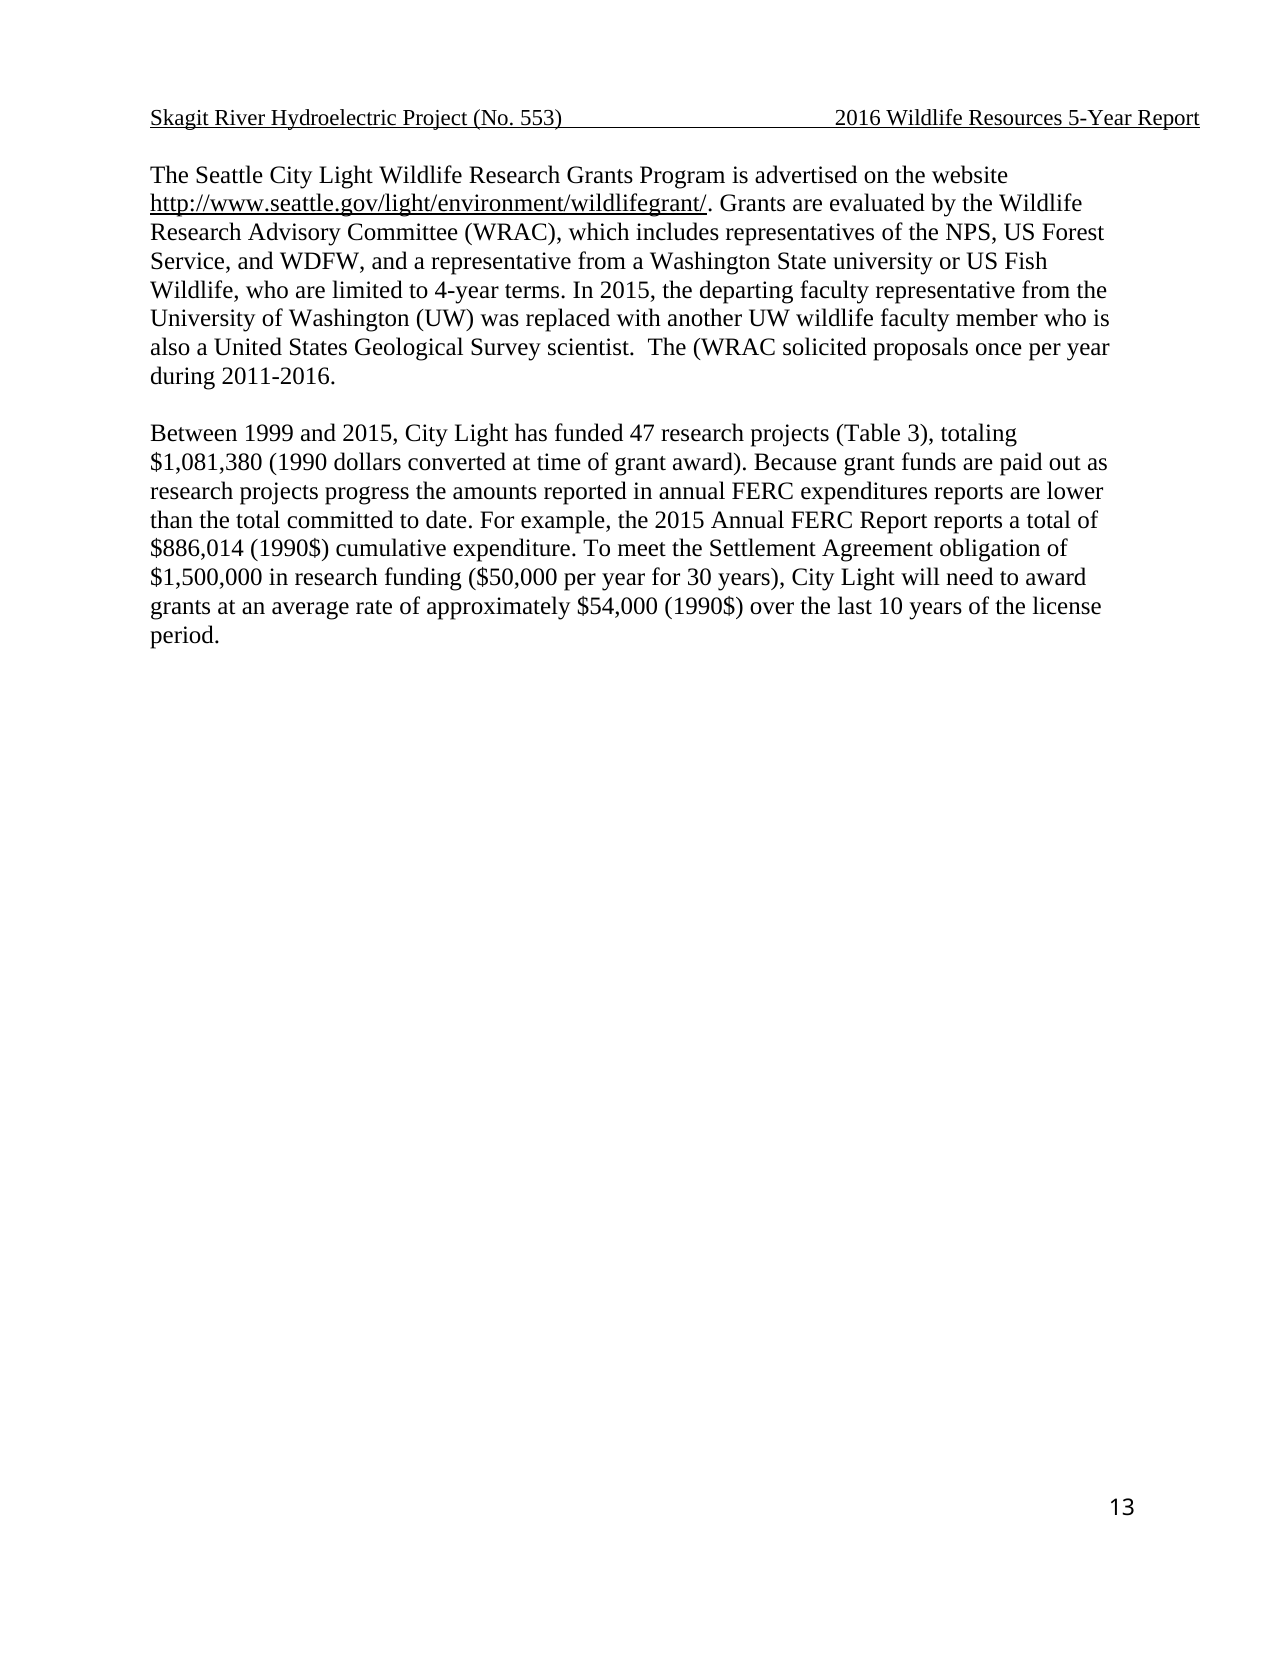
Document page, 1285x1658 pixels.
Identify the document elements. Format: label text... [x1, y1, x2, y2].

text Between 1999 and 2015, City Light has funded 47 research projects (Table 3), totaling $1,081,380 (1990 dollars converted at time of grant award). Because grant funds are paid out as research projects progress the amounts reported in annual FERC expenditures reports are lower than the total committed to date. For example, the 2015 Annual FERC Report reports a total of $886,014 (1990$) cumulative expenditure. To meet the Settlement Agreement obligation of $1,500,000 in research funding ($50,000 per year for 30 years), City Light will need to award grants at an average rate of approximately $54,000 (1990$) over the last 10 years of the license period. [150, 418, 1135, 648]
text The Seattle City Light Wildlife Research Grants Program is advertised on the website http://www.seattle.gov/light/environment/wildlifegrant/. Grants are evaluated by the Wildlife Research Advisory Committee (WRAC), which includes representatives of the NPS, US Forest Service, and WDFW, and a representative from a Washington State university or US Fish Wildlife, who are limited to 4-year terms. In 2015, the departing faculty representative from the University of Washington (UW) was replaced with another UW wildlife faculty member who is also a United States Geological Survey scientist. The (WRAC solicited proposals once per year during 2011-2016. [150, 160, 1135, 390]
